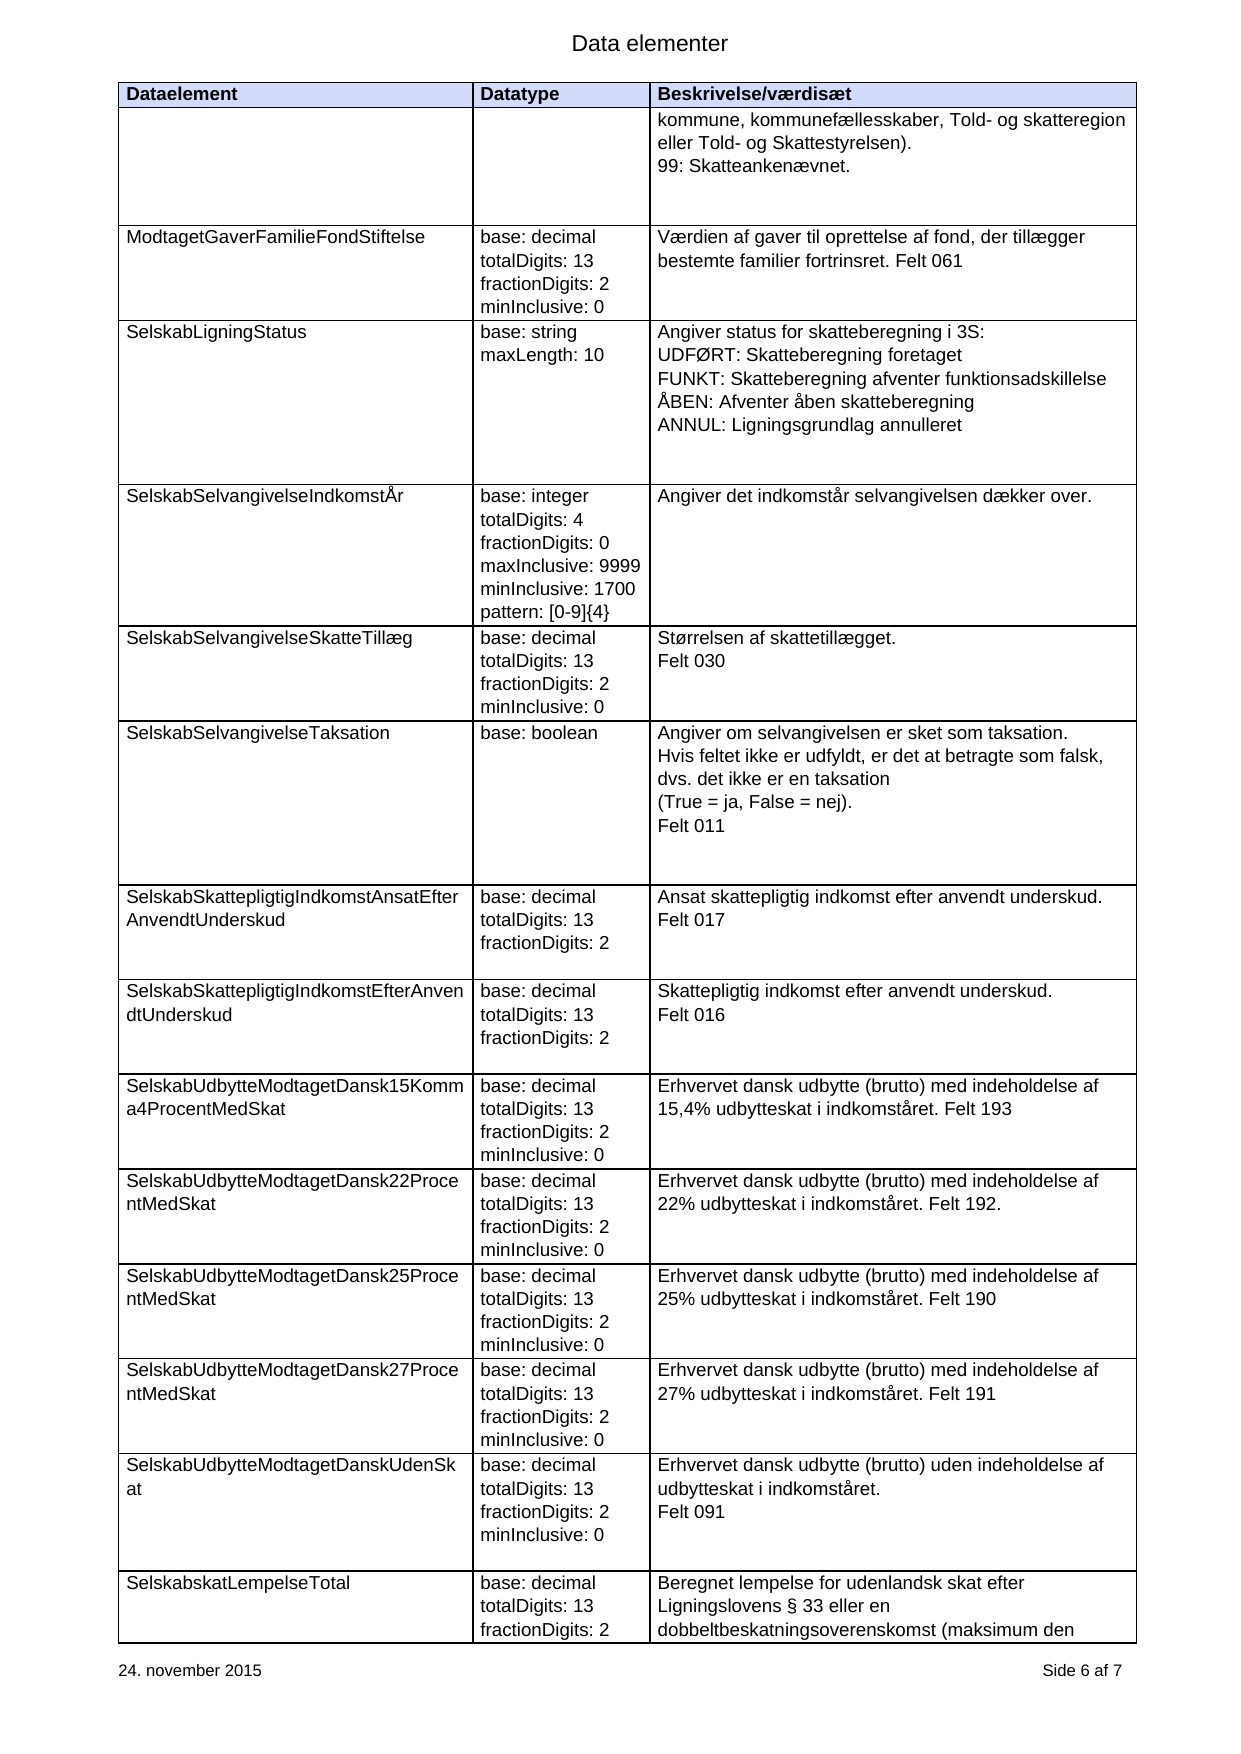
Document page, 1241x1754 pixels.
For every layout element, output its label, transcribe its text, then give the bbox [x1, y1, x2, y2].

table_cell SelskabUdbytteModtagetDansk22ProcentMedSkat [119, 1170, 472, 1263]
table_cell base: decimal totalDigits: 13 fractionDigits: 2 minInclusive: 0 [474, 1265, 649, 1358]
table_cell base: decimal totalDigits: 13 fractionDigits: 2 minInclusive: 0 [474, 226, 649, 319]
table_cell SelskabSelvangivelseSkatteTillæg [119, 627, 472, 720]
table_cell base: decimal totalDigits: 13 fractionDigits: 2 minInclusive: 0 [474, 1359, 649, 1453]
table_cell Erhvervet dansk udbytte (brutto) med indeholdelse af 25% udbytteskat i indkomståret. Felt 190 [651, 1265, 1136, 1358]
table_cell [474, 1572, 649, 1642]
table_cell Erhvervet dansk udbytte (brutto) uden indeholdelse af udbytteskat i indkomståret. Felt 091 [651, 1454, 1136, 1570]
table_cell Erhvervet dansk udbytte (brutto) med indeholdelse af 27% udbytteskat i indkomståret. Felt 191 [651, 1359, 1136, 1453]
table_cell ModtagetGaverFamilieFondStiftelse [119, 226, 472, 319]
table_cell base: decimal totalDigits: 13 fractionDigits: 2 minInclusive: 0 [474, 1170, 649, 1263]
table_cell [474, 108, 649, 224]
table_cell base: decimal totalDigits: 13 fractionDigits: 2 [474, 980, 649, 1073]
table_cell SelskabSkattepligtigIndkomstAnsatEfterAnvendtUnderskud [119, 886, 472, 978]
table_cell SelskabLigningStatus [119, 321, 472, 484]
table_cell Ansat skattepligtig indkomst efter anvendt underskud. Felt 017 [651, 886, 1136, 978]
table_cell Værdien af gaver til oprettelse af fond, der tillægger bestemte familier fortrinsret. Felt 061 [651, 226, 1136, 319]
table_header Datatype [474, 83, 649, 107]
table_cell SelskabUdbytteModtagetDanskUdenSkat [119, 1454, 472, 1570]
table_cell SelskabSelvangivelseIndkomstÅr [119, 485, 472, 625]
table_cell Angiver det indkomstår selvangivelsen dækker over. [651, 485, 1136, 625]
table_cell SelskabUdbytteModtagetDansk25ProcentMedSkat [119, 1265, 472, 1358]
table_header Beskrivelse/værdisæt [651, 83, 1136, 107]
table_cell Angiver om selvangivelsen er sket som taksation. Hvis feltet ikke er udfyldt, er det at betragte som falsk, dvs. det ikke er en taksation (True = ja, False = nej). Felt 011 [651, 722, 1136, 884]
table_cell base: decimal totalDigits: 13 fractionDigits: 2 minInclusive: 0 [474, 1454, 649, 1570]
table_cell base: string maxLength: 10 [474, 321, 649, 484]
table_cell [119, 108, 472, 224]
table_cell SelskabUdbytteModtagetDansk15Komma4ProcentMedSkat [119, 1075, 472, 1168]
table_cell Erhvervet dansk udbytte (brutto) med indeholdelse af 15,4% udbytteskat i indkomståret. Felt 193 [651, 1075, 1136, 1168]
table_cell Angiver status for skatteberegning i 3S: UDFØRT: Skatteberegning foretaget FUNKT: Skatteberegning afventer funktionsadskillelse ÅBEN: Afventer åben skatteberegning ANNUL: Ligningsgrundlag annulleret [651, 321, 1136, 484]
table_cell base: decimal totalDigits: 13 fractionDigits: 2 [474, 886, 649, 978]
table_cell SelskabSkattepligtigIndkomstEfterAnvendtUnderskud [119, 980, 472, 1073]
table_cell base: boolean [474, 722, 649, 884]
table_cell base: integer totalDigits: 4 fractionDigits: 0 maxInclusive: 9999 minInclusive: 1700 pattern: [0-9]{4} [474, 485, 649, 625]
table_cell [119, 1572, 472, 1642]
table_cell base: decimal totalDigits: 13 fractionDigits: 2 minInclusive: 0 [474, 1075, 649, 1168]
table_cell Størrelsen af skattetillægget. Felt 030 [651, 627, 1136, 720]
table_cell SelskabUdbytteModtagetDansk27ProcentMedSkat [119, 1359, 472, 1453]
table_cell Skattepligtig indkomst efter anvendt underskud. Felt 016 [651, 980, 1136, 1073]
table_cell Erhvervet dansk udbytte (brutto) med indeholdelse af 22% udbytteskat i indkomståret. Felt 192. [651, 1170, 1136, 1263]
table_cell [651, 108, 1136, 224]
table_cell base: decimal totalDigits: 13 fractionDigits: 2 minInclusive: 0 [474, 627, 649, 720]
table_header Dataelement [119, 83, 472, 107]
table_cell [651, 1572, 1136, 1642]
table_cell SelskabSelvangivelseTaksation [119, 722, 472, 884]
